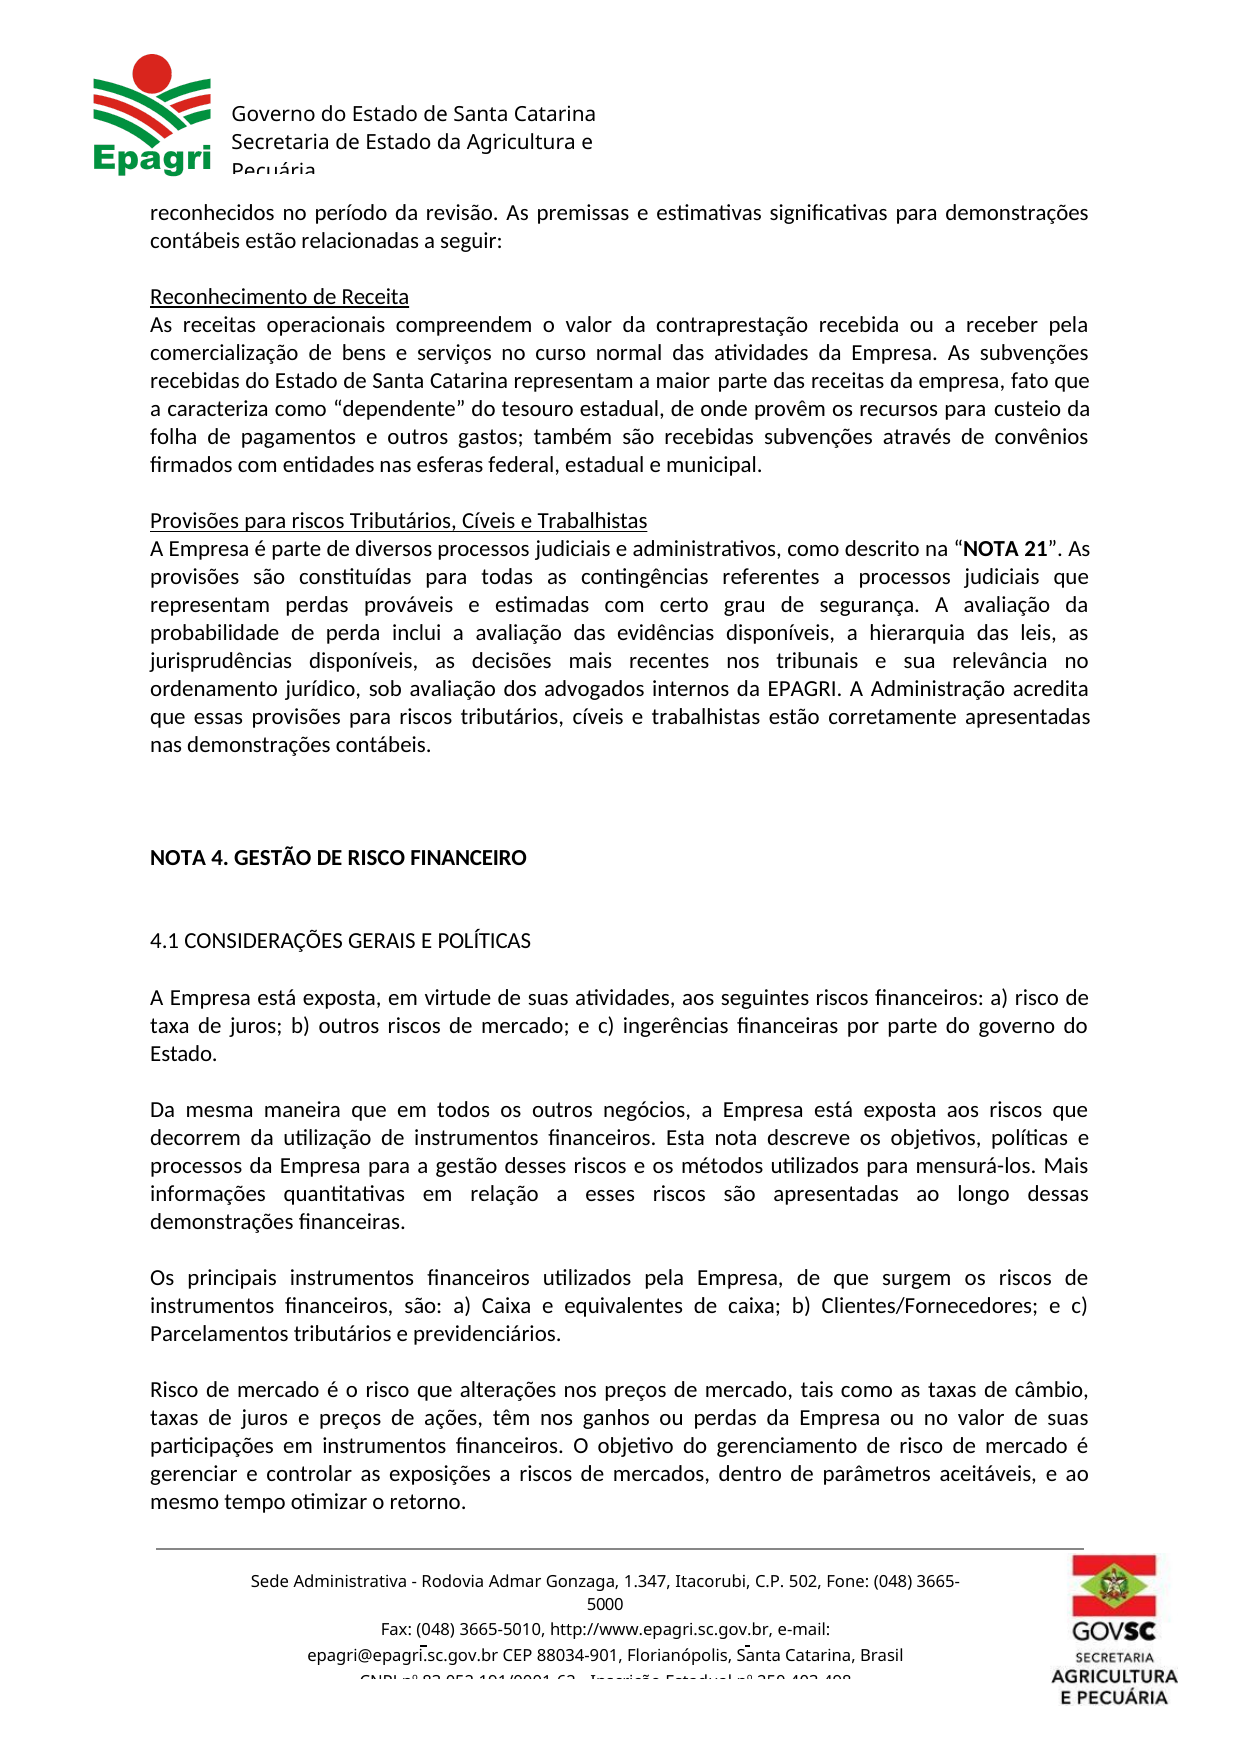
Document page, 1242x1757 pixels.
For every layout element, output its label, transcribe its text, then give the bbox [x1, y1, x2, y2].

picture [1050, 1553, 1179, 1706]
subtitle NOTA 4. GESTÃO DE RISCO FINANCEIRO [150, 843, 1124, 871]
list CONSIDERAÇÕES GERAIS E POLÍTICAS [150, 927, 1124, 955]
text Reconhecimento de Receita [150, 282, 1124, 310]
text reconhecidos no período da revisão. As premissas e estimativas significativas para demonstrações contábeis estão relacionadas a seguir: [150, 198, 1091, 254]
text Risco de mercado é o risco que alterações nos preços de mercado, tais como as taxas de câmbio, taxas de juros e preços de ações, têm nos ganhos ou perdas da Empresa ou no valor de suas participações em instrumentos financeiros. O objetivo do gerenciamento de risco de mercado é gerenciar e controlar as exposições a riscos de mercados, dentro de parâmetros aceitáveis, e ao mesmo tempo otimizar o retorno. [150, 1375, 1091, 1515]
text Os principais instrumentos financeiros utilizados pela Empresa, de que surgem os riscos de instrumentos financeiros, são: a) Caixa e equivalentes de caixa; b) Clientes/Fornecedores; e c) Parcelamentos tributários e previdenciários. [150, 1263, 1090, 1347]
text As receitas operacionais compreendem o valor da contraprestação recebida ou a receber pela comercialização de bens e serviços no curso normal das atividades da Empresa. As subvenções recebidas do Estado de Santa Catarina representam a maior parte das receitas da empresa, fato que a caracteriza como “dependente” do tesouro estadual, de onde provêm os recursos para custeio da folha de pagamentos e outros gastos; também são recebidas subvenções através de convênios firmados com entidades nas esferas federal, estadual e municipal. [150, 310, 1090, 478]
text Provisões para riscos Tributários, Cíveis e Trabalhistas [150, 506, 1124, 534]
text A Empresa é parte de diversos processos judiciais e administrativos, como descrito na “NOTA 21”. As provisões são constituídas para todas as contingências referentes a processos judiciais que representam perdas prováveis e estimadas com certo grau de segurança. A avaliação da probabilidade de perda inclui a avaliação das evidências disponíveis, a hierarquia das leis, as jurisprudências disponíveis, as decisões mais recentes nos tribunais e sua relevância no ordenamento jurídico, sob avaliação dos advogados internos da EPAGRI. A Administração acredita que essas provisões para riscos tributários, cíveis e trabalhistas estão corretamente apresentadas nas demonstrações contábeis. [150, 534, 1090, 758]
text A Empresa está exposta, em virtude de suas atividades, aos seguintes riscos financeiros: a) risco de taxa de juros; b) outros riscos de mercado; e c) ingerências financeiras por parte do governo do Estado. [150, 983, 1090, 1067]
text Da mesma maneira que em todos os outros negócios, a Empresa está exposta aos riscos que decorrem da utilização de instrumentos financeiros. Esta nota descreve os objetivos, políticas e processos da Empresa para a gestão desses riscos e os métodos utilizados para mensurá-los. Mais informações quantitativas em relação a esses riscos são apresentadas ao longo dessas demonstrações financeiras. [150, 1095, 1091, 1235]
picture [92, 54, 214, 179]
